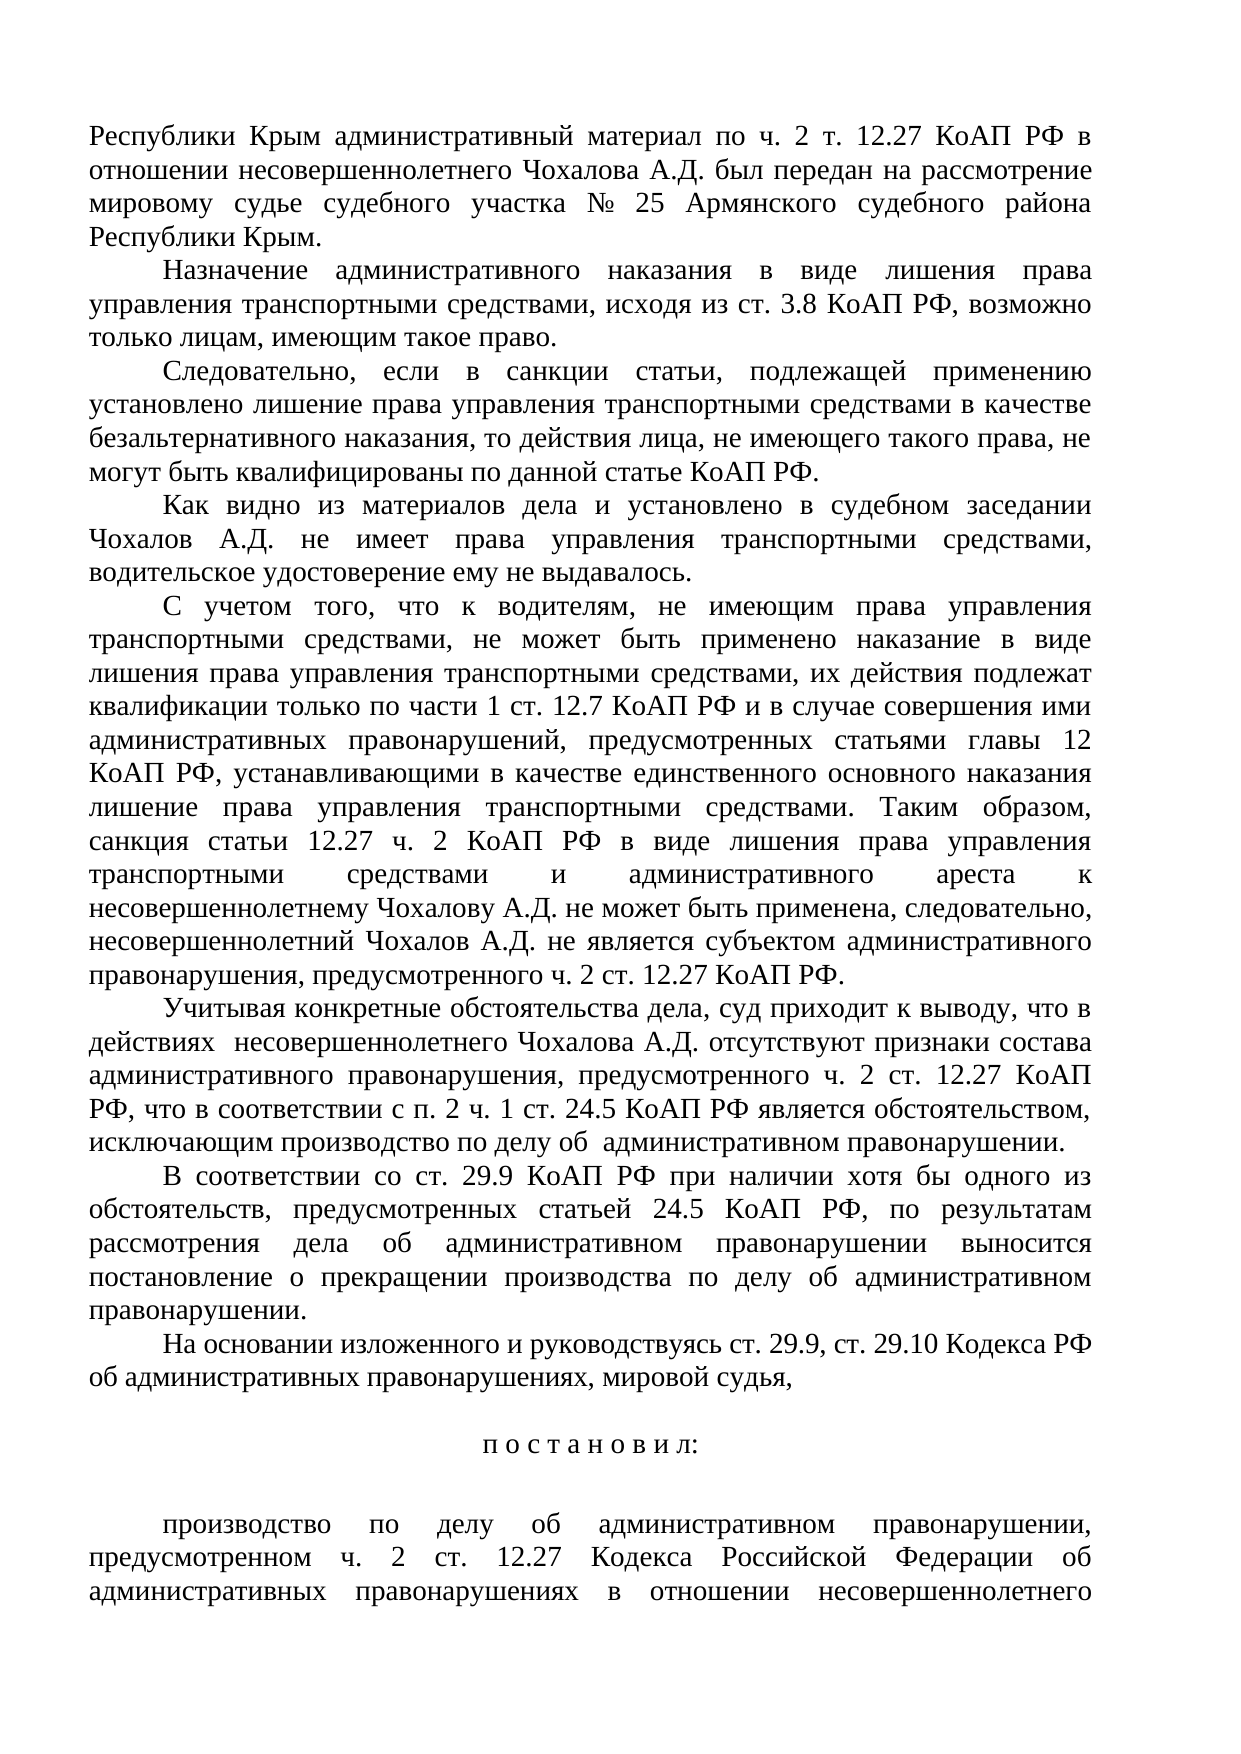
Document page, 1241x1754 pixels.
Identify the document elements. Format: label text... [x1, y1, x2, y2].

text Следовательно, если в санкции статьи, подлежащей применению установлено лишение права управления транспортными средствами в качестве безальтернативного наказания, то действия лица, не имеющего такого права, не могут быть квалифицированы по данной статье КоАП РФ. [88, 353, 1092, 487]
text Как видно из материалов дела и установлено в судебном заседании Чохалов А.Д. не имеет права управления транспортными средствами, водительское удостоверение ему не выдавалось. [88, 487, 1092, 588]
text Назначение административного наказания в виде лишения права управления транспортными средствами, исходя из ст. 3.8 КоАП РФ, возможно только лицам, имеющим такое право. [88, 252, 1092, 353]
text В соответствии со ст. 29.9 КоАП РФ при наличии хотя бы одного из обстоятельств, предусмотренных статьей 24.5 КоАП РФ, по результатам рассмотрения дела об административном правонарушении выносится постановление о прекращении производства по делу об административном правонарушении. [88, 1158, 1092, 1326]
text п о с т а н о в и л: [88, 1426, 1092, 1460]
text С учетом того, что к водителям, не имеющим права управления транспортными средствами, не может быть применено наказание в виде лишения права управления транспортными средствами, их действия подлежат квалификации только по части 1 ст. 12.7 КоАП РФ и в случае совершения ими административных правонарушений, предусмотренных статьями главы 12 КоАП РФ, устанавливающими в качестве единственного основного наказания лишение права управления транспортными средствами. Таким образом, санкция статьи 12.27 ч. 2 КоАП РФ в виде лишения права управления транспортными средствами и административного ареста к несовершеннолетнему Чохалову А.Д. не может быть применена, следовательно, несовершеннолетний Чохалов А.Д. не является субъектом административного правонарушения, предусмотренного ч. 2 ст. 12.27 КоАП РФ. [88, 588, 1092, 990]
text Учитывая конкретные обстоятельства дела, суд приходит к выводу, что в действиях несовершеннолетнего Чохалова А.Д. отсутствуют признаки состава административного правонарушения, предусмотренного ч. 2 ст. 12.27 КоАП РФ, что в соответствии с п. 2 ч. 1 ст. 24.5 КоАП РФ является обстоятельством, исключающим производство по делу об административном правонарушении. [88, 990, 1092, 1158]
text На основании изложенного и руководствуясь ст. 29.9, ст. 29.10 Кодекса РФ об административных правонарушениях, мировой судья, [88, 1326, 1092, 1393]
